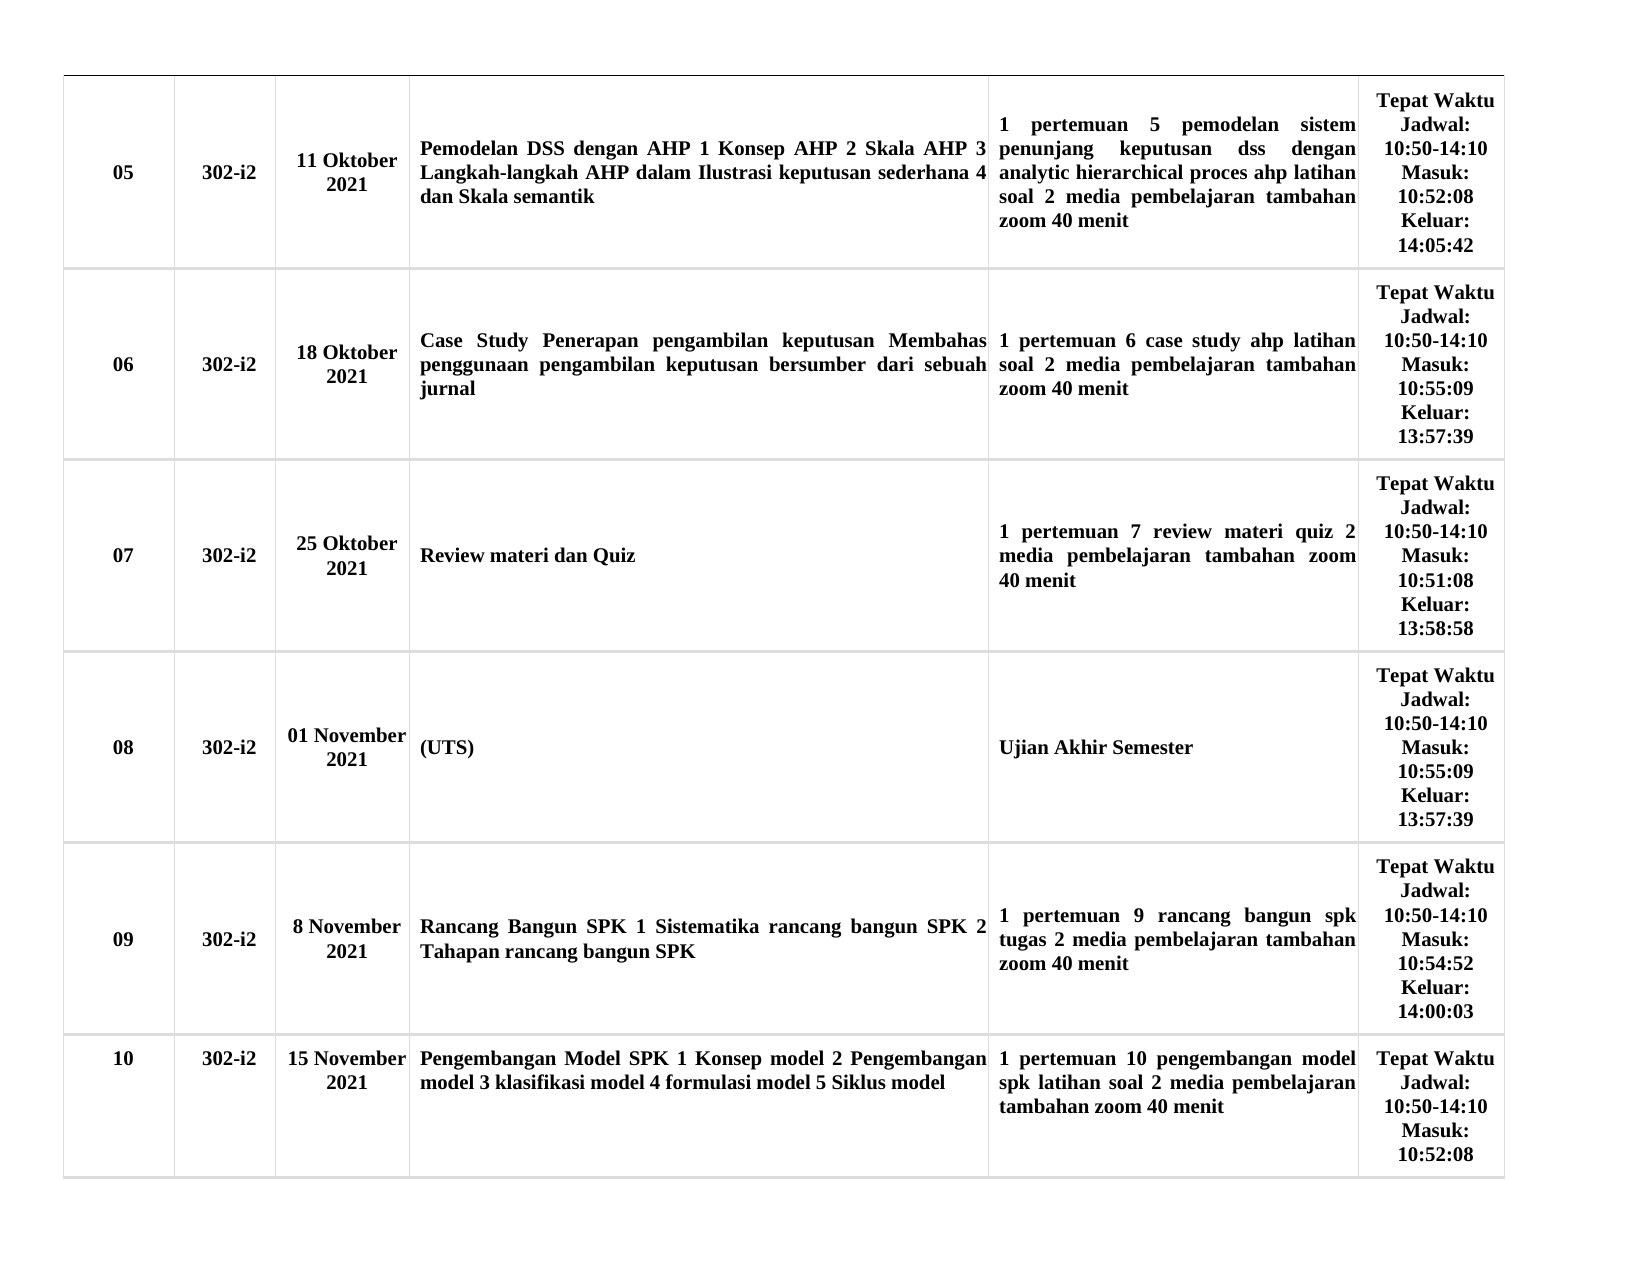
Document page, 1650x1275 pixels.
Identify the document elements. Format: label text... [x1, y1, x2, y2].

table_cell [989, 1036, 1358, 1176]
table_cell 302-i2 [175, 844, 275, 1033]
table_cell (UTS) [410, 653, 988, 841]
table_cell 302-i2 [175, 76, 275, 267]
table_cell Ujian Akhir Semester [989, 653, 1358, 841]
table_cell Rancang Bangun SPK 1 Sistematika rancang bangun SPK 2 Tahapan rancang bangun SPK [410, 844, 988, 1033]
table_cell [410, 1036, 988, 1176]
table_cell 302-i2 [175, 461, 275, 650]
table_cell 302-i2 [175, 653, 275, 841]
table_cell 1 pertemuan 7 review materi quiz 2 media pembelajaran tambahan zoom 40 menit [989, 461, 1358, 650]
table_cell 1 pertemuan 9 rancang bangun spk tugas 2 media pembelajaran tambahan zoom 40 menit [989, 844, 1358, 1033]
table_cell 8 November 2021 [276, 844, 409, 1033]
table_cell Tepat Waktu Jadwal: 10:50-14:10 Masuk: 10:52:08 Keluar: 14:05:42 [1359, 76, 1504, 267]
table_cell 11 Oktober 2021 [276, 76, 409, 267]
table_cell 07 [64, 461, 174, 650]
table_cell 1 pertemuan 5 pemodelan sistem penunjang keputusan dss dengan analytic hierarchical proces ahp latihan soal 2 media pembelajaran tambahan zoom 40 menit [989, 76, 1358, 267]
table_cell 08 [64, 653, 174, 841]
table_cell 18 Oktober 2021 [276, 270, 409, 458]
table_cell 05 [64, 76, 174, 267]
table_cell Tepat Waktu Jadwal: 10:50-14:10 Masuk: 10:54:52 Keluar: 14:00:03 [1359, 844, 1504, 1033]
table_cell 302-i2 [175, 1036, 275, 1176]
table_cell 06 [64, 270, 174, 458]
table_cell 01 November 2021 [276, 653, 409, 841]
table_cell 25 Oktober 2021 [276, 461, 409, 650]
table_cell Pemodelan DSS dengan AHP 1 Konsep AHP 2 Skala AHP 3 Langkah-langkah AHP dalam Ilustrasi keputusan sederhana 4 dan Skala semantik [410, 76, 988, 267]
table_cell Tepat Waktu Jadwal: 10:50-14:10 Masuk: 10:55:09 Keluar: 13:57:39 [1359, 653, 1504, 841]
table_cell 15 November 2021 [276, 1036, 409, 1176]
table_cell Review materi dan Quiz [410, 461, 988, 650]
table_cell 1 pertemuan 6 case study ahp latihan soal 2 media pembelajaran tambahan zoom 40 menit [989, 270, 1358, 458]
table_cell Tepat Waktu Jadwal: 10:50-14:10 Masuk: 10:55:09 Keluar: 13:57:39 [1359, 270, 1504, 458]
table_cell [1359, 1036, 1504, 1176]
table_cell 09 [64, 844, 174, 1033]
table_cell 10 [64, 1036, 174, 1176]
table_cell 302-i2 [175, 270, 275, 458]
table_cell Tepat Waktu Jadwal: 10:50-14:10 Masuk: 10:51:08 Keluar: 13:58:58 [1359, 461, 1504, 650]
table_cell Case Study Penerapan pengambilan keputusan Membahas penggunaan pengambilan keputusan bersumber dari sebuah jurnal [410, 270, 988, 458]
